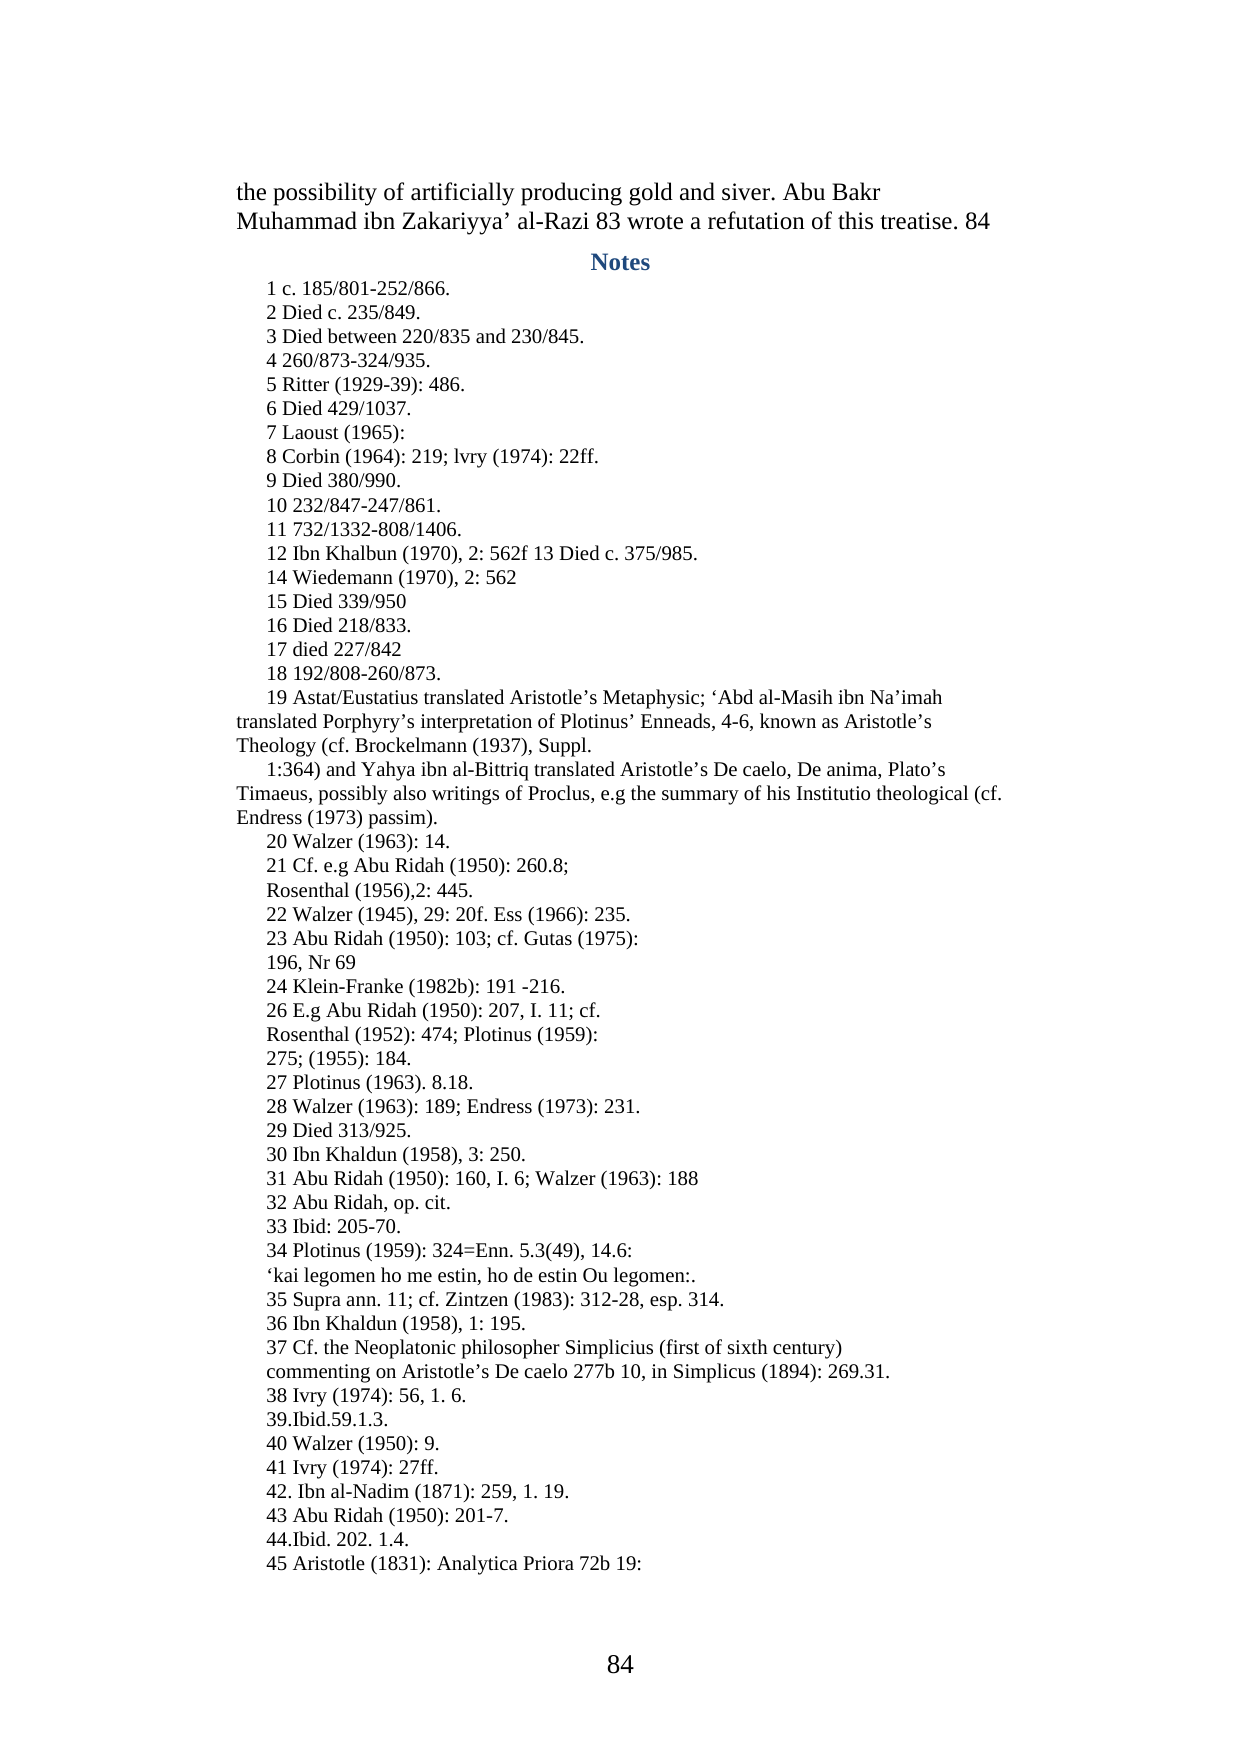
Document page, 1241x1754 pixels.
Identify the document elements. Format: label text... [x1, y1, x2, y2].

text 36 Ibn Khaldun (1958), 1: 195. [236, 1311, 1004, 1335]
text 275; (1955): 184. [236, 1046, 1004, 1070]
text 15 Died 339/950 [236, 589, 1004, 613]
text 17 died 227/842 [236, 637, 1004, 661]
text 32 Abu Ridah, op. cit. [236, 1190, 1004, 1214]
text 20 Walzer (1963): 14. [236, 829, 1004, 853]
text 196, Nr 69 [236, 950, 1004, 974]
text 4 260/873-324/935. [236, 348, 1004, 372]
text 27 Plotinus (1963). 8.18. [236, 1070, 1004, 1094]
text 14 Wiedemann (1970), 2: 562 [236, 565, 1004, 589]
text 10 232/847-247/861. [236, 492, 1004, 517]
text 9 Died 380/990. [236, 468, 1004, 492]
text 21 Cf. e.g Abu Ridah (1950): 260.8; [236, 853, 1004, 877]
text 38 Ivry (1974): 56, 1. 6. [236, 1383, 1004, 1407]
text 24 Klein-Franke (1982b): 191 -216. [236, 974, 1004, 998]
text 30 Ibn Khaldun (1958), 3: 250. [236, 1142, 1004, 1166]
text 12 Ibn Khalbun (1970), 2: 562f 13 Died c. 375/985. [236, 541, 1004, 565]
text 11 732/1332-808/1406. [236, 517, 1004, 541]
text 3 Died between 220/835 and 230/845. [236, 324, 1004, 348]
text 35 Supra ann. 11; cf. Zintzen (1983): 312-28, esp. 314. [236, 1287, 1004, 1311]
text Rosenthal (1952): 474; Plotinus (1959): [236, 1022, 1004, 1046]
subtitle Notes [236, 247, 1004, 276]
text 44.Ibid. 202. 1.4. [236, 1527, 1004, 1551]
text Rosenthal (1956),2: 445. [236, 877, 1004, 902]
text 5 Ritter (1929-39): 486. [236, 372, 1004, 396]
text commenting on Aristotle’s De caelo 277b 10, in Simplicus (1894): 269.31. [236, 1359, 1004, 1383]
text 28 Walzer (1963): 189; Endress (1973): 231. [236, 1094, 1004, 1118]
text 34 Plotinus (1959): 324=Enn. 5.3(49), 14.6: [236, 1238, 1004, 1262]
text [236, 177, 1004, 235]
text 19 Astat/Eustatius translated Aristotle’s Metaphysic; ‘Abd al-Masih ibn Na’imah translated Porphyry’s interpretation of Plotinus’ Enneads, 4-6, known as Aristotle’s Theology (cf. Brockelmann (1937), Suppl. [236, 685, 1004, 757]
text 45 Aristotle (1831): Analytica Priora 72b 19: [236, 1551, 1004, 1575]
text 7 Laoust (1965): [236, 420, 1004, 444]
text 43 Abu Ridah (1950): 201-7. [236, 1503, 1004, 1527]
text 26 E.g Abu Ridah (1950): 207, I. 11; cf. [236, 998, 1004, 1022]
text 6 Died 429/1037. [236, 396, 1004, 420]
text 29 Died 313/925. [236, 1118, 1004, 1142]
text 8 Corbin (1964): 219; lvry (1974): 22ff. [236, 444, 1004, 468]
text 16 Died 218/833. [236, 613, 1004, 637]
text 42. Ibn al-Nadim (1871): 259, 1. 19. [236, 1479, 1004, 1503]
text 33 Ibid: 205-70. [236, 1214, 1004, 1238]
text 39.Ibid.59.1.3. [236, 1407, 1004, 1431]
text 41 Ivry (1974): 27ff. [236, 1455, 1004, 1479]
text 1:364) and Yahya ibn al-Bittriq translated Aristotle’s De caelo, De anima, Plato’s Timaeus, possibly also writings of Proclus, e.g the summary of his Institutio theological (cf. Endress (1973) passim). [236, 757, 1004, 829]
text 40 Walzer (1950): 9. [236, 1431, 1004, 1455]
text 1 c. 185/801-252/866. [236, 276, 1004, 300]
text ‘kai legomen ho me estin, ho de estin Ou legomen:. [236, 1262, 1004, 1287]
text 18 192/808-260/873. [236, 661, 1004, 685]
text 22 Walzer (1945), 29: 20f. Ess (1966): 235. [236, 902, 1004, 926]
text 37 Cf. the Neoplatonic philosopher Simplicius (first of sixth century) [236, 1335, 1004, 1359]
text 2 Died c. 235/849. [236, 300, 1004, 324]
text 23 Abu Ridah (1950): 103; cf. Gutas (1975): [236, 926, 1004, 950]
text 31 Abu Ridah (1950): 160, I. 6; Walzer (1963): 188 [236, 1166, 1004, 1190]
